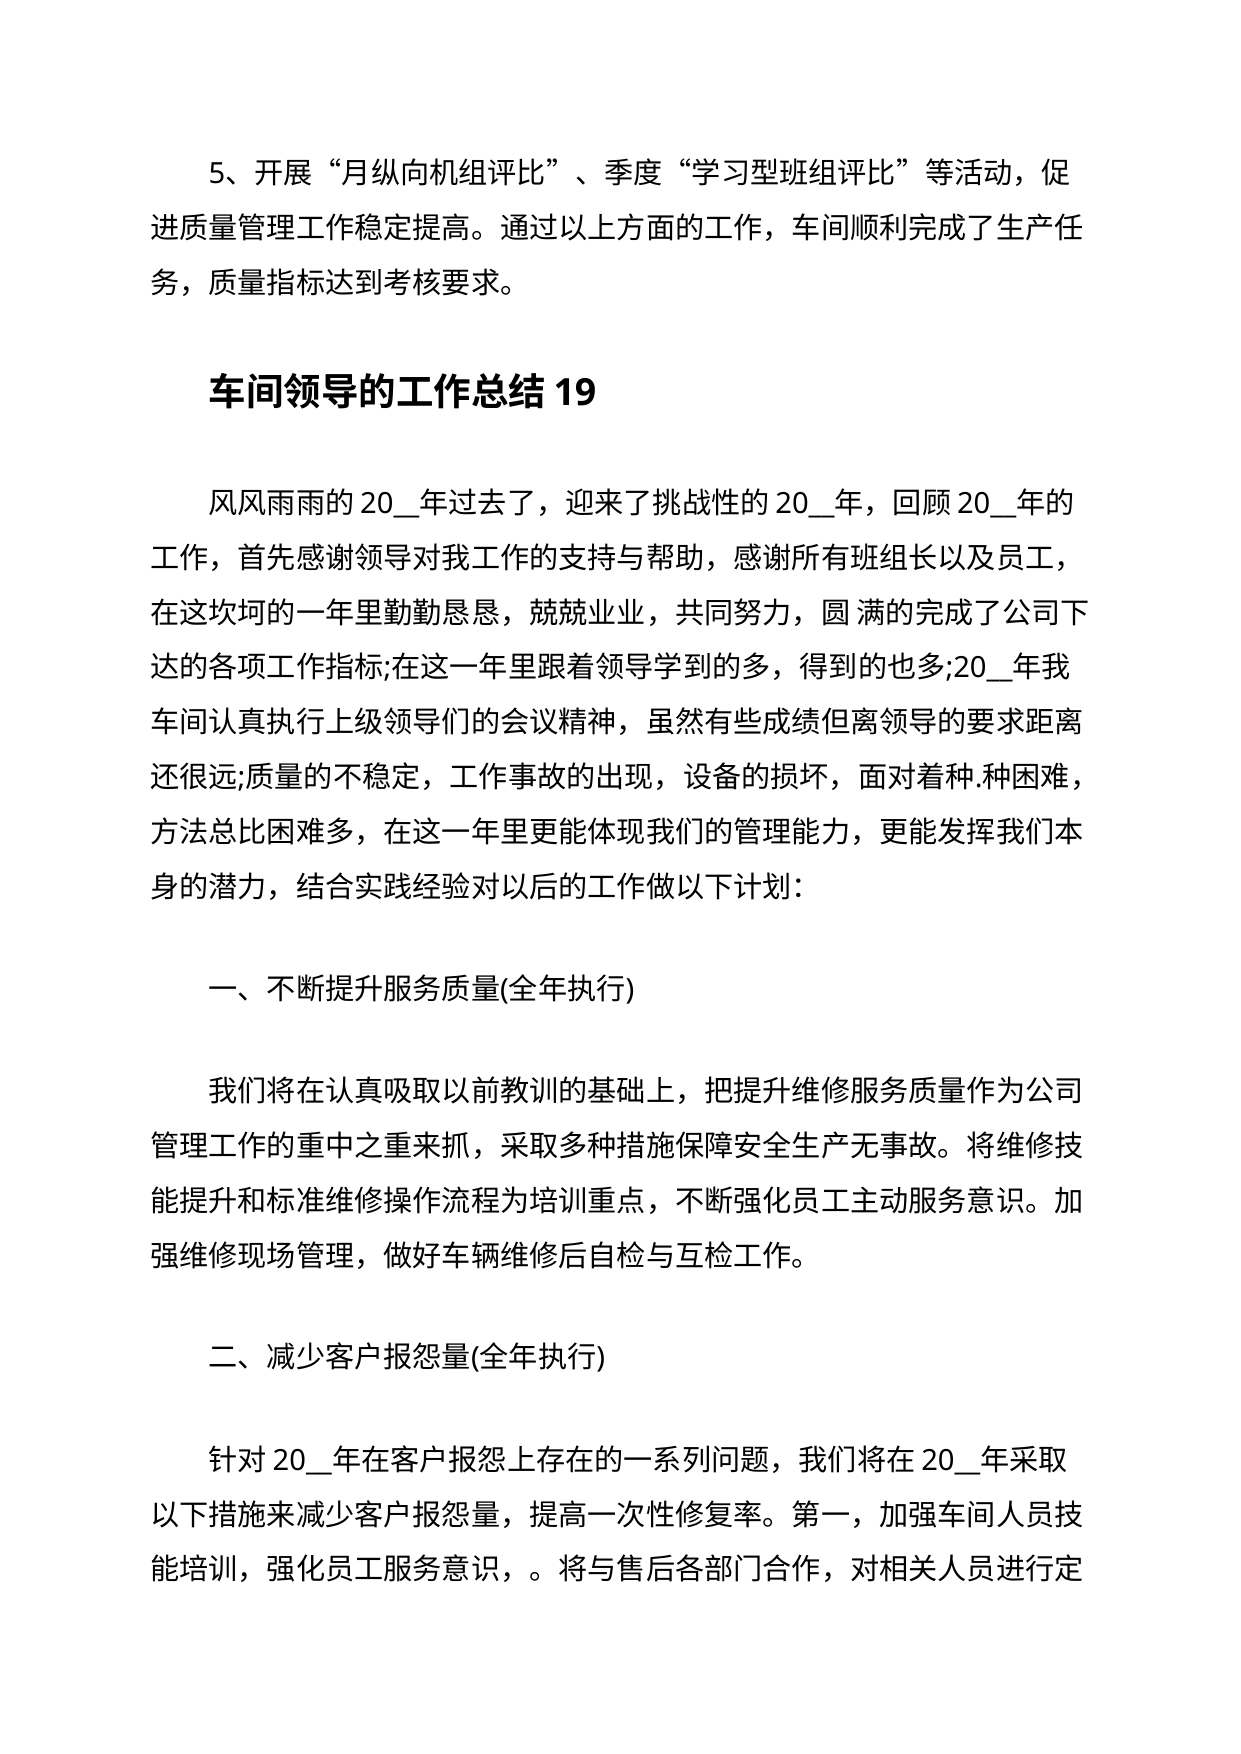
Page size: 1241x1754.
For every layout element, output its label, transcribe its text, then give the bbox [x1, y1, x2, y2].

text 一、不断提升服务质量(全年执行) [150, 966, 1090, 1008]
text 二、减少客户报怨量(全年执行) [150, 1334, 1090, 1376]
text 车间领导的工作总结19 [150, 362, 1090, 416]
text 风风雨雨的20__年过去了，迎来了挑战性的20__年，回顾20__年的工作，首先感谢领导对我工作的支持与帮助，感谢所有班组长以及员工，在这坎坷的一年里勤勤恳恳，兢兢业业，共同努力，圆 满的完成了公司下达的各项工作指标;在这一年里跟着领导学到的多，得到的也多;20__年我车间认真执行上级领导们的会议精神，虽然有些成绩但离领导的要求距离还很远;质量的不稳定，工作事故的出现，设备的损坏，面对着种.种困难，方法总比困难多，在这一年里更能体现我们的管理能力，更能发挥我们本身的潜力，结合实践经验对以后的工作做以下计划： [150, 479, 1090, 906]
text 5、开展“月纵向机组评比”、季度“学习型班组评比”等活动，促进质量管理工作稳定提高。通过以上方面的工作，车间顺利完成了生产任务，质量指标达到考核要求。 [150, 150, 1090, 302]
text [150, 1436, 1090, 1588]
text 我们将在认真吸取以前教训的基础上，把提升维修服务质量作为公司管理工作的重中之重来抓，采取多种措施保障安全生产无事故。将维修技能提升和标准维修操作流程为培训重点，不断强化员工主动服务意识。加强维修现场管理，做好车辆维修后自检与互检工作。 [150, 1068, 1090, 1274]
